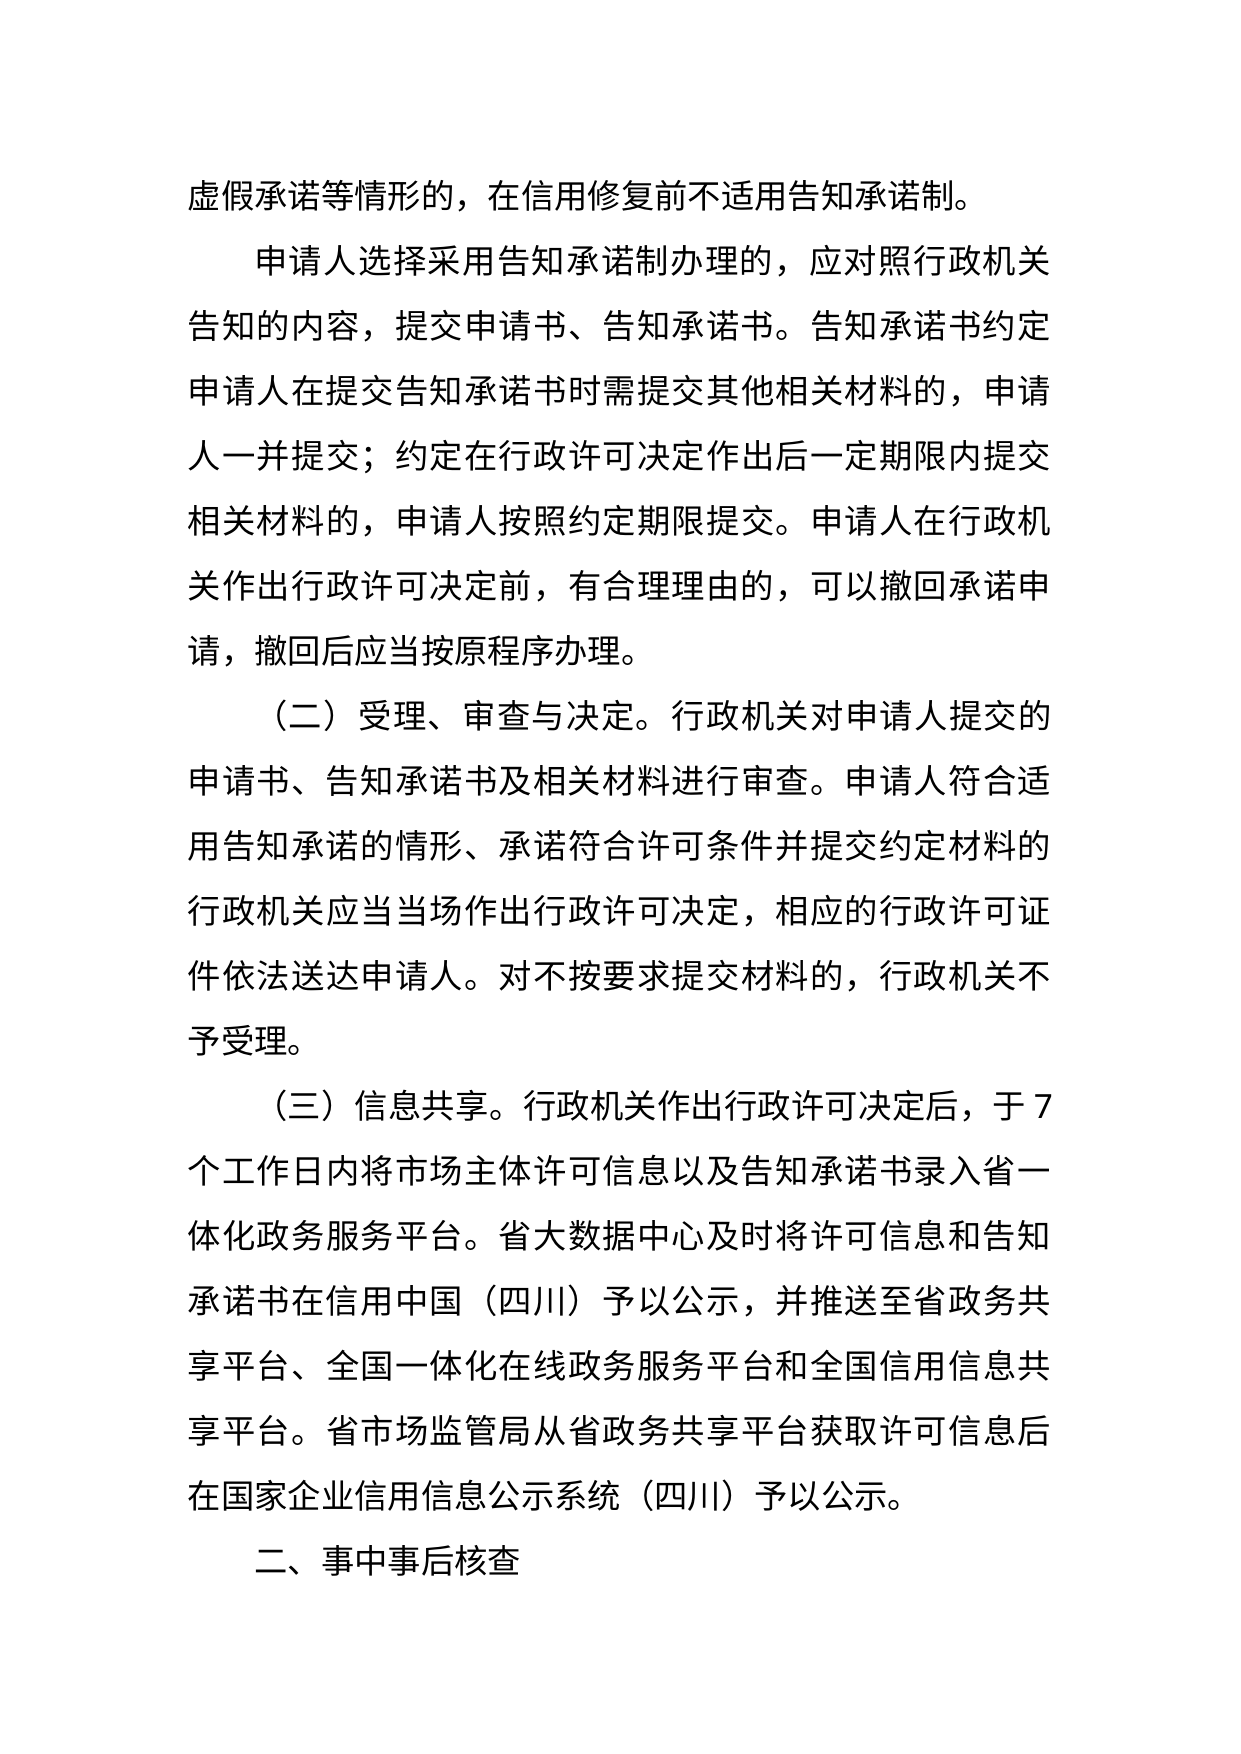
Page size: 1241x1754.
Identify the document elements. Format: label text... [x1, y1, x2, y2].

text 申请人选择采用告知承诺制办理的，应对照行政机关告知的内容，提交申请书、告知承诺书。告知承诺书约定申请人在提交告知承诺书时需提交其他相关材料的，申请人一并提交；约定在行政许可决定作出后一定期限内提交相关材料的，申请人按照约定期限提交。申请人在行政机关作出行政许可决定前，有合理理由的，可以撤回承诺申请，撤回后应当按原程序办理。 [187, 227, 1053, 682]
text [187, 162, 1053, 227]
text （三）信息共享。行政机关作出行政许可决定后，于7个工作日内将市场主体许可信息以及告知承诺书录入省一体化政务服务平台。省大数据中心及时将许可信息和告知承诺书在信用中国（四川）予以公示，并推送至省政务共享平台、全国一体化在线政务服务平台和全国信用信息共享平台。省市场监管局从省政务共享平台获取许可信息后在国家企业信用信息公示系统（四川）予以公示。 [187, 1072, 1053, 1527]
text 二、事中事后核查 [187, 1527, 1053, 1592]
text （二）受理、审查与决定。行政机关对申请人提交的申请书、告知承诺书及相关材料进行审查。申请人符合适用告知承诺的情形、承诺符合许可条件并提交约定材料的，行政机关应当当场作出行政许可决定，相应的行政许可证件依法送达申请人。对不按要求提交材料的，行政机关不予受理。 [187, 682, 1053, 1072]
